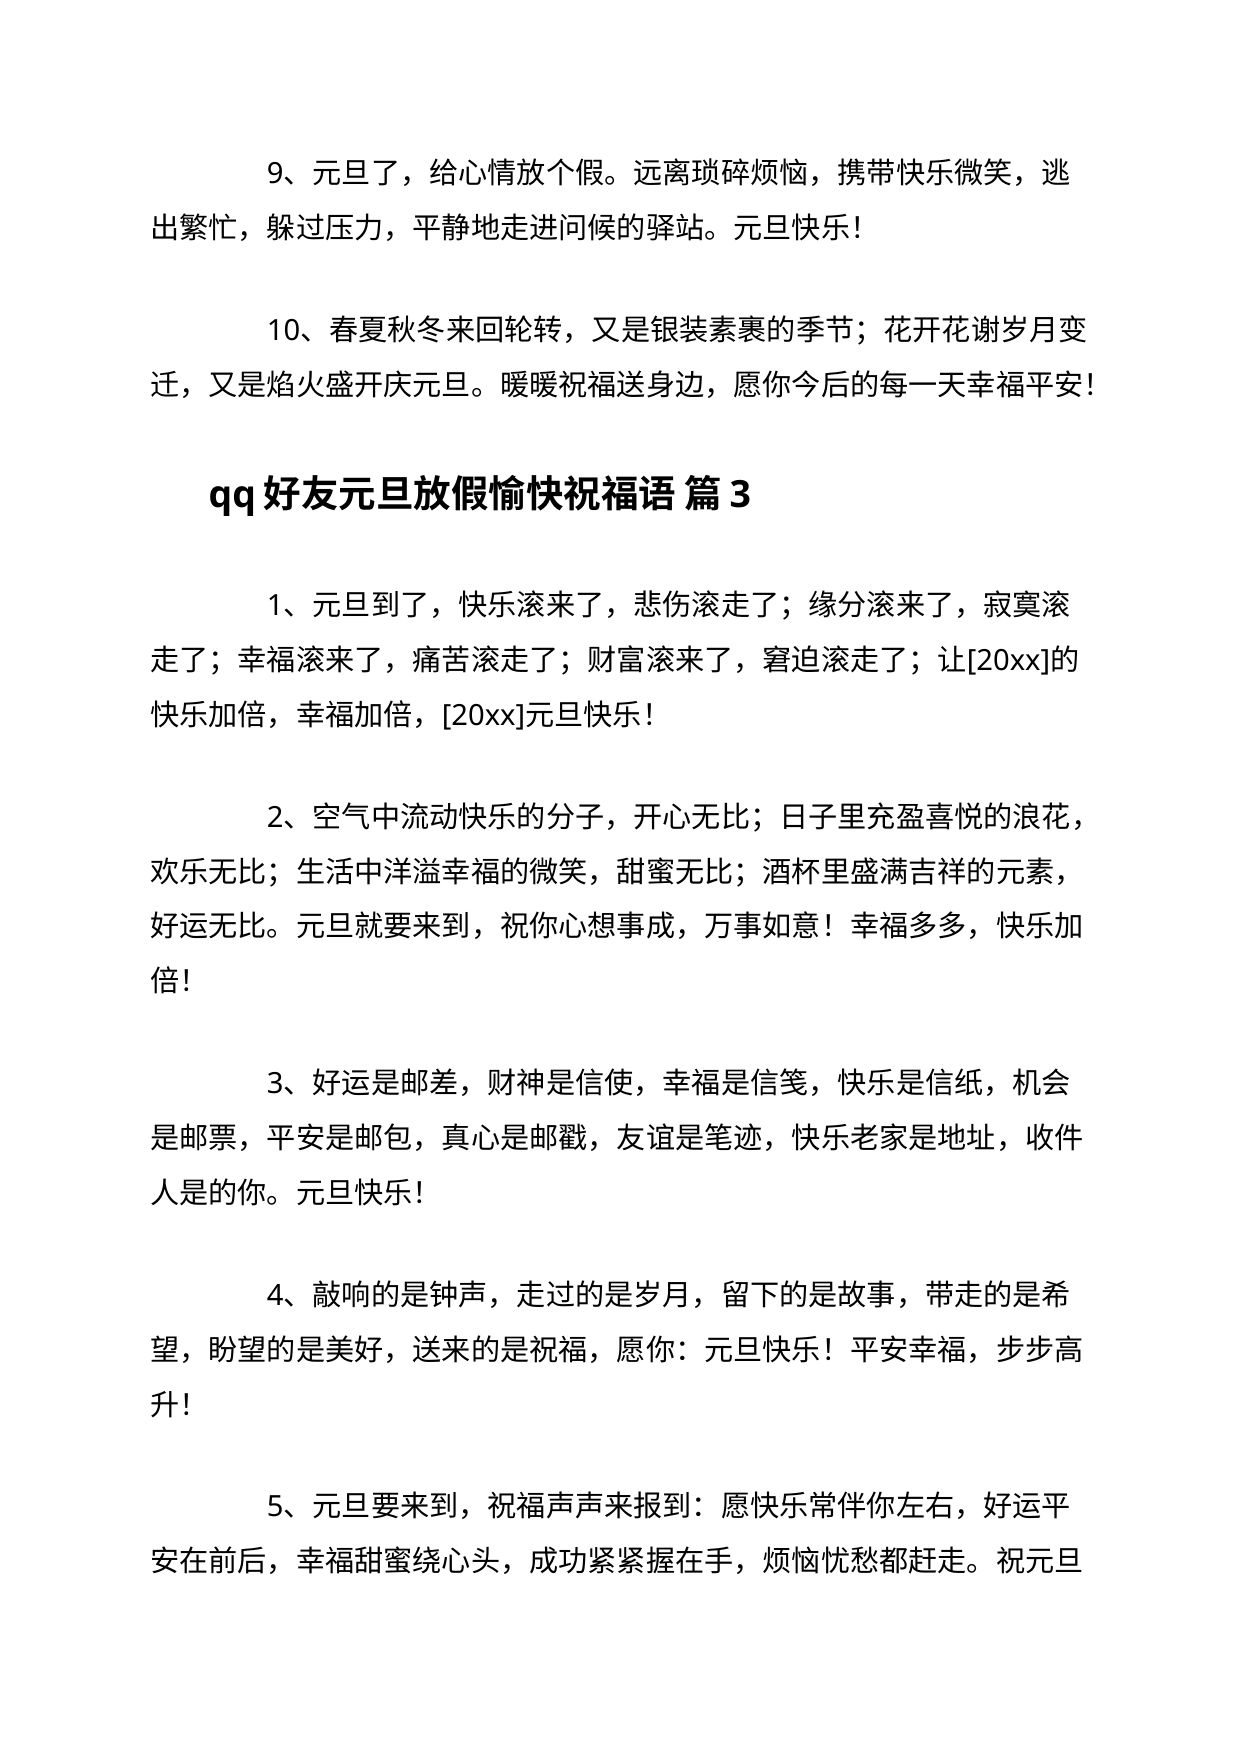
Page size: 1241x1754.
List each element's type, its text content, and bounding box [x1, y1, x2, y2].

text 9、元旦了，给心情放个假。远离琐碎烦恼，携带快乐微笑，逃出繁忙，躲过压力，平静地走进问候的驿站。元旦快乐！ [150, 150, 1090, 247]
text 10、春夏秋冬来回轮转，又是银装素裹的季节；花开花谢岁月变迁，又是焰火盛开庆元旦。暖暖祝福送身边，愿你今后的每一天幸福平安！ [150, 307, 1090, 404]
text 1、元旦到了，快乐滚来了，悲伤滚走了；缘分滚来了，寂寞滚走了；幸福滚来了，痛苦滚走了；财富滚来了，窘迫滚走了；让[20xx]的快乐加倍，幸福加倍，[20xx]元旦快乐！ [150, 581, 1090, 733]
text qq好友元旦放假愉快祝福语 篇3 [150, 463, 1090, 518]
text 3、好运是邮差，财神是信使，幸福是信笺，快乐是信纸，机会是邮票，平安是邮包，真心是邮戳，友谊是笔迹，快乐老家是地址，收件人是的你。元旦快乐！ [150, 1060, 1090, 1212]
text 2、空气中流动快乐的分子，开心无比；日子里充盈喜悦的浪花，欢乐无比；生活中洋溢幸福的微笑，甜蜜无比；酒杯里盛满吉祥的元素，好运无比。元旦就要来到，祝你心想事成，万事如意！幸福多多，快乐加倍！ [150, 793, 1090, 1000]
text 4、敲响的是钟声，走过的是岁月，留下的是故事，带走的是希望，盼望的是美好，送来的是祝福，愿你：元旦快乐！平安幸福，步步高升！ [150, 1271, 1090, 1423]
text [150, 1483, 1090, 1580]
